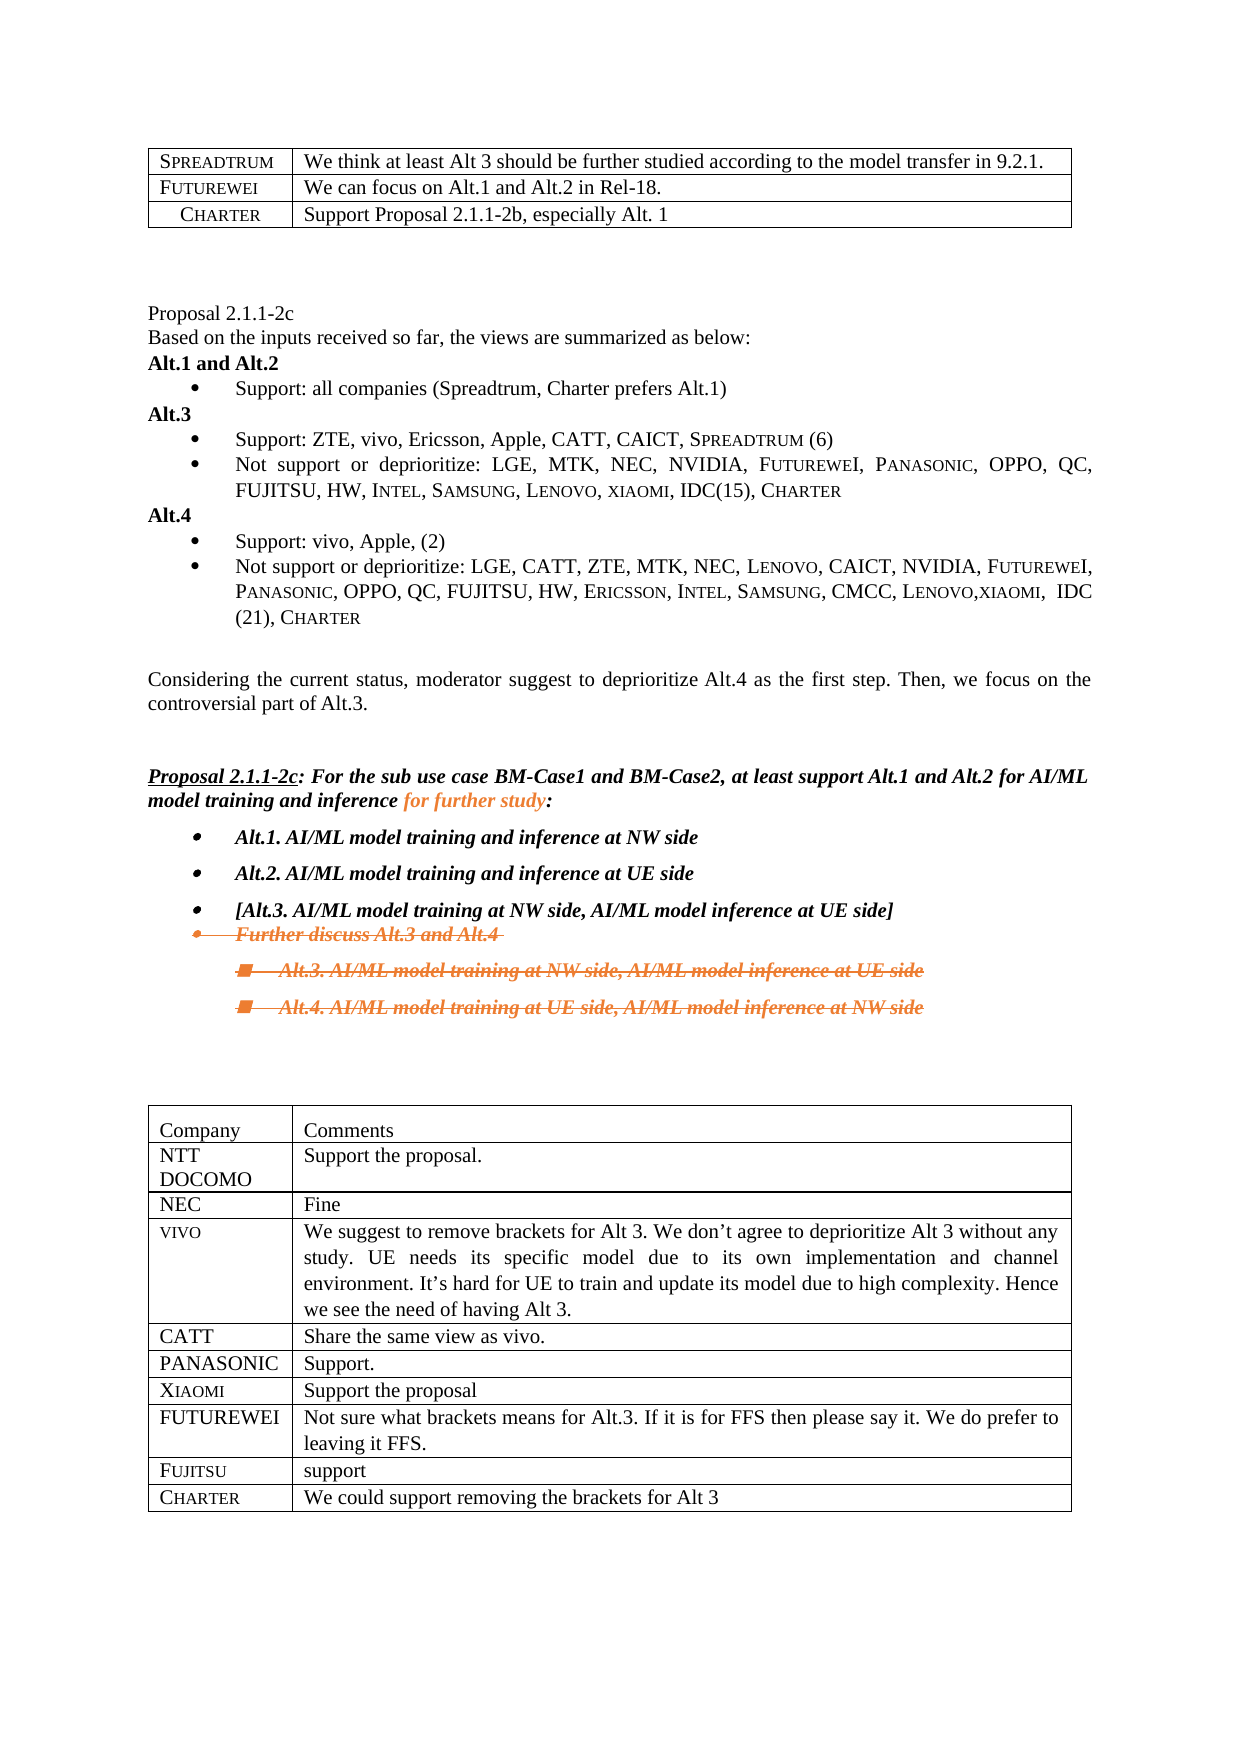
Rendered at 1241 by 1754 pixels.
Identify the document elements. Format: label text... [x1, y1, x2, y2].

table_cell Support Proposal 2.1.1-2b, especially Alt. 1 [293, 202, 1071, 227]
list Alt.3. AI/ML model training at NW side, AI/ML model inference at UE side [235, 958, 1093, 982]
text Proposal 2.1.1-2c: For the sub use case BM-Case1 and BM-Case2, at least support Alt.1 and Alt.2 for AI/ML model training and inference for further study: [148, 764, 1093, 812]
table_cell Charter [149, 202, 292, 227]
list Not support or deprioritize: LGE, CATT, ZTE, MTK, NEC, Lenovo, CAICT, NVIDIA, FutureweI, Panasonic, OPPO, QC, FUJITSU, HW, Ericsson, Intel, Samsung, CMCC, Lenovo,xiaomi, IDC (21), Charter [191, 554, 1093, 629]
table_cell Xiaomi [149, 1378, 292, 1404]
table_cell CATT [149, 1324, 292, 1350]
text Alt.4 [148, 503, 1093, 527]
text Alt.3 [148, 401, 1093, 426]
table_cell We can focus on Alt.1 and Alt.2 in Rel-18. [293, 175, 1071, 201]
table_cell support [293, 1458, 1071, 1484]
text Based on the inputs received so far, the views are summarized as below: [148, 325, 1093, 349]
text Alt.1 and Alt.2 [148, 351, 1093, 375]
table_cell FUTUREWEI [149, 1405, 292, 1457]
table_cell Spreadtrum [149, 149, 292, 174]
table_cell NTT DOCOMO [149, 1143, 292, 1191]
table_cell Support. [293, 1351, 1071, 1377]
list Support: vivo, Apple, (2) [191, 528, 1093, 553]
table_cell We suggest to remove brackets for Alt 3. We don’t agree to deprioritize Alt 3 without any study. UE needs its specific model due to its own implementation and channel environment. It’s hard for UE to train and update its model due to high complexity. Hence we see the need of having Alt 3. [293, 1219, 1071, 1323]
table_cell We could support removing the brackets for Alt 3 [293, 1485, 1071, 1511]
list Support: all companies (Spreadtrum, Charter prefers Alt.1) [191, 376, 1093, 400]
table_cell We think at least Alt 3 should be further studied according to the model transfer in 9.2.1. [293, 149, 1071, 174]
table_header Comments [293, 1106, 1071, 1142]
table_cell vivo [149, 1219, 292, 1323]
table_cell Support the proposal. [293, 1143, 1071, 1191]
table_cell Fujitsu [149, 1458, 292, 1484]
text Proposal 2.1.1-2c [148, 301, 1093, 325]
table_cell Share the same view as vivo. [293, 1324, 1071, 1350]
table_cell PANASONIC [149, 1351, 292, 1377]
list Alt.1. AI/ML model training and inference at NW side [191, 824, 1093, 849]
table_cell NEC [149, 1193, 292, 1218]
table_header Company [149, 1106, 292, 1142]
table_cell Not sure what brackets means for Alt.3. If it is for FFS then please say it. We do prefer to leaving it FFS. [293, 1405, 1071, 1457]
list Alt.4. AI/ML model training at UE side, AI/ML model inference at NW side [235, 995, 1093, 1019]
table_cell Futurewei [149, 175, 292, 201]
list Support: ZTE, vivo, Ericsson, Apple, CATT, CAICT, Spreadtrum (6) [191, 427, 1093, 451]
list Further discuss Alt.3 and Alt.4 [191, 922, 1093, 946]
table_cell Fine [293, 1193, 1071, 1218]
table_cell Charter [149, 1485, 292, 1511]
list [Alt.3. AI/ML model training at NW side, AI/ML model inference at UE side] [191, 898, 1093, 922]
table_cell Support the proposal [293, 1378, 1071, 1404]
text Considering the current status, moderator suggest to deprioritize Alt.4 as the first step. Then, we focus on the controversial part of Alt.3. [148, 667, 1093, 715]
list Alt.2. AI/ML model training and inference at UE side [191, 861, 1093, 885]
list Not support or deprioritize: LGE, MTK, NEC, NVIDIA, FutureweI, Panasonic, OPPO, QC, FUJITSU, HW, Intel, Samsung, Lenovo, xiaomi, IDC(15), Charter [191, 452, 1093, 502]
